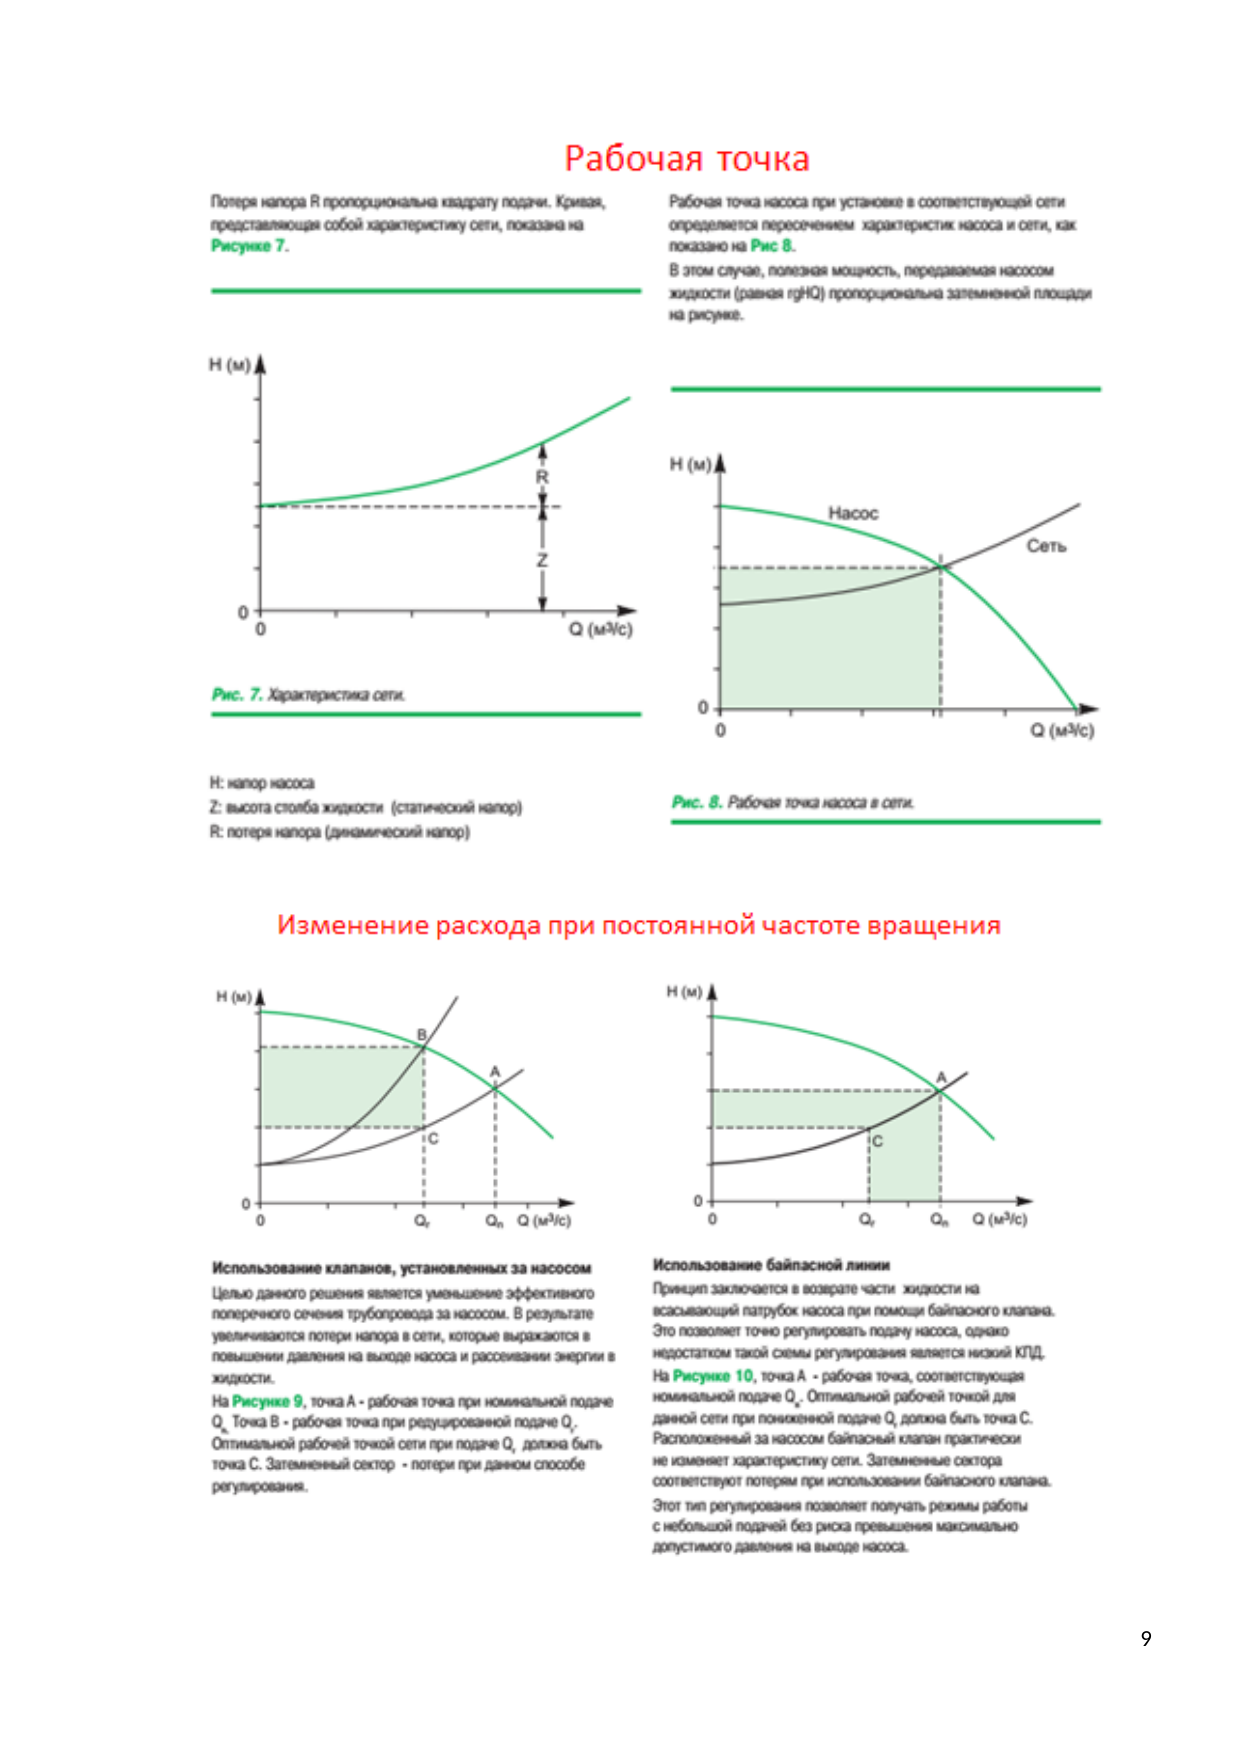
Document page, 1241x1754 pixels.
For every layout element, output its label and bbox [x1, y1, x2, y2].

picture [177, 118, 1199, 885]
picture [177, 888, 1105, 1584]
